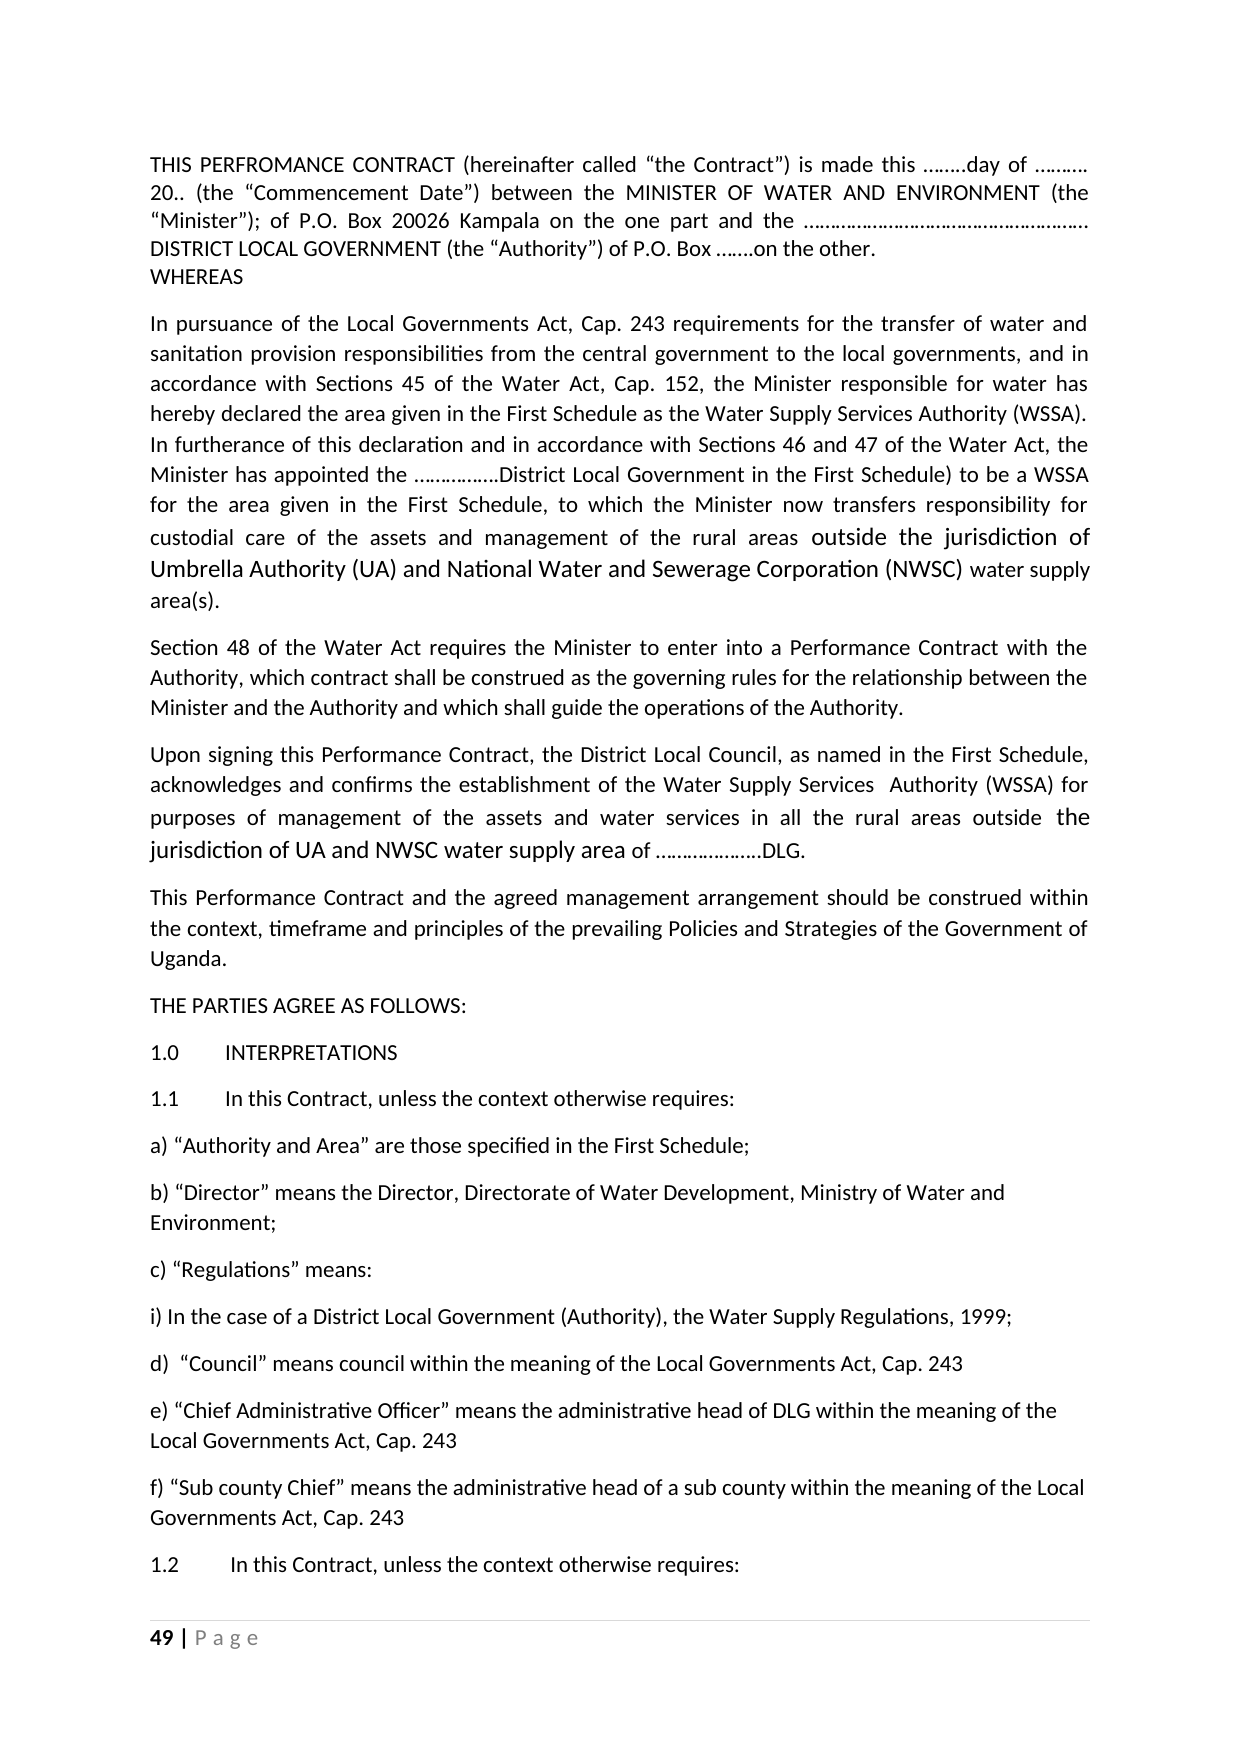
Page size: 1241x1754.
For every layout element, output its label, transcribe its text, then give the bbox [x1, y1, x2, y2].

text d) “Council” means council within the meaning of the Local Governments Act, Cap. 243 [150, 1349, 1090, 1377]
text b) “Director” means the Director, Directorate of Water Development, Ministry of Water and Environment; [150, 1178, 1090, 1237]
text c) “Regulations” means: [150, 1255, 1090, 1283]
text 1.0 INTERPRETATIONS [150, 1038, 1090, 1066]
text i) In the case of a District Local Government (Authority), the Water Supply Regulations, 1999; [150, 1302, 1090, 1330]
text WHEREAS [150, 262, 1090, 290]
text a) “Authority and Area” are those specified in the First Schedule; [150, 1131, 1090, 1159]
text 1.1 In this Contract, unless the context otherwise requires: [150, 1084, 1090, 1113]
text e) “Chief Administrative Officer” means the administrative head of DLG within the meaning of the Local Governments Act, Cap. 243 [150, 1396, 1090, 1454]
text Upon signing this Performance Contract, the District Local Council, as named in the First Schedule, acknowledges and confirms the establishment of the Water Supply Services Authority (WSSA) for purposes of management of the assets and water services in all the rural areas outside the jurisdiction of UA and NWSC water supply area of ………………..DLG. [150, 740, 1090, 864]
text THE PARTIES AGREE AS FOLLOWS: [150, 991, 1090, 1019]
text Section 48 of the Water Act requires the Minister to enter into a Performance Contract with the Authority, which contract shall be construed as the governing rules for the relationship between the Minister and the Authority and which shall guide the operations of the Authority. [150, 633, 1090, 722]
text 1.2 In this Contract, unless the context otherwise requires: [150, 1550, 1090, 1578]
text This Performance Contract and the agreed management arrangement should be construed within the context, timeframe and principles of the prevailing Policies and Strategies of the Government of Uganda. [150, 883, 1090, 972]
text f) “Sub county Chief” means the administrative head of a sub county within the meaning of the Local Governments Act, Cap. 243 [150, 1473, 1090, 1531]
text THIS PERFROMANCE CONTRACT (hereinafter called “the Contract”) is made this ……..day of ………. 20.. (the “Commencement Date”) between the MINISTER OF WATER AND ENVIRONMENT (the “Minister”); of P.O. Box 20026 Kampala on the one part and the ……………………………………………… DISTRICT LOCAL GOVERNMENT (the “Authority”) of P.O. Box …….on the other. [150, 150, 1090, 262]
text In pursuance of the Local Governments Act, Cap. 243 requirements for the transfer of water and sanitation provision responsibilities from the central government to the local governments, and in accordance with Sections 45 of the Water Act, Cap. 152, the Minister responsible for water has hereby declared the area given in the First Schedule as the Water Supply Services Authority (WSSA). In furtherance of this declaration and in accordance with Sections 46 and 47 of the Water Act, the Minister has appointed the …………….District Local Government in the First Schedule) to be a WSSA for the area given in the First Schedule, to which the Minister now transfers responsibility for custodial care of the assets and management of the rural areas outside the jurisdiction of Umbrella Authority (UA) and National Water and Sewerage Corporation (NWSC) water supply area(s). [150, 309, 1090, 614]
